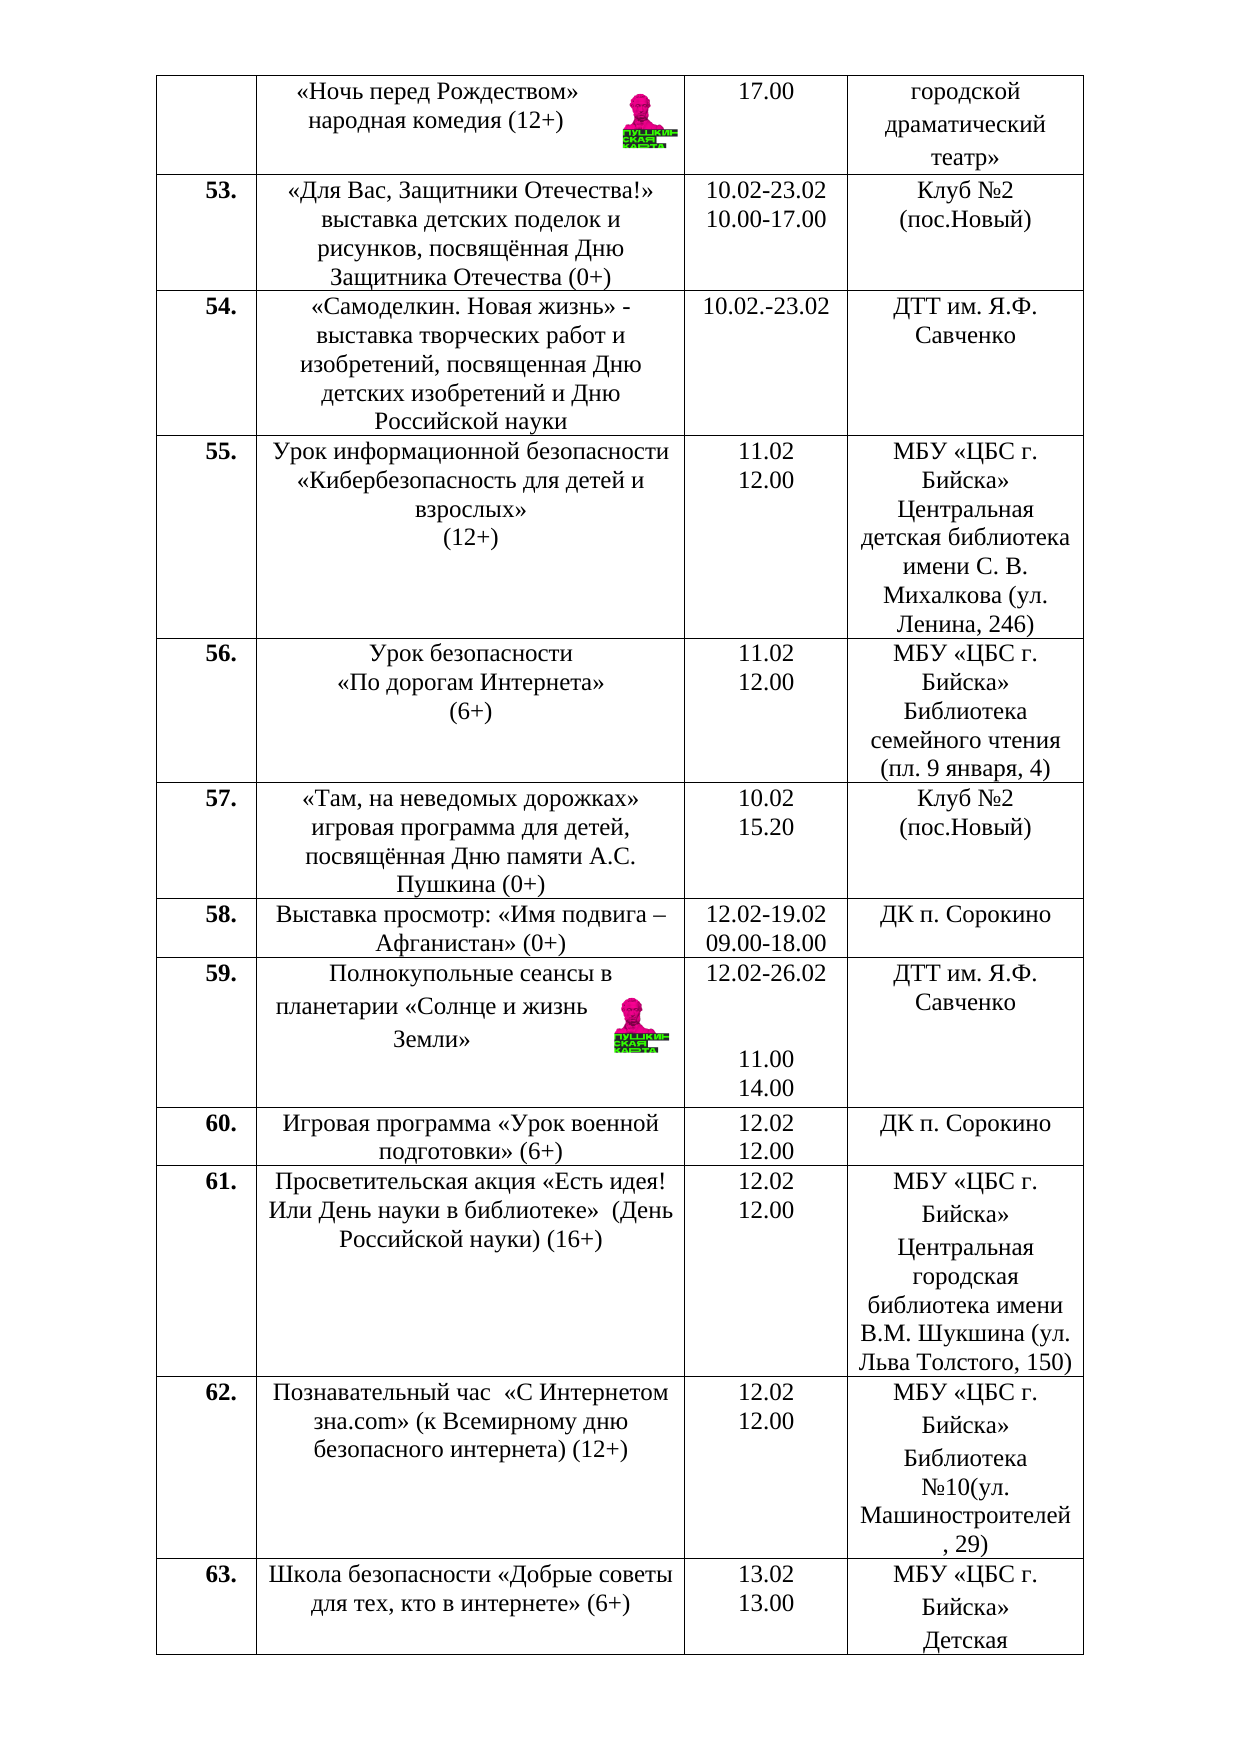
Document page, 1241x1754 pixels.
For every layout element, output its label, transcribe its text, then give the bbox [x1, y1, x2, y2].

table_cell [157, 1108, 256, 1165]
table_cell МБУ «ЦБС г. Бийска» Библиотека семейного чтения (пл. 9 января, 4) [848, 639, 1083, 782]
picture [612, 997, 669, 1052]
table_cell [157, 639, 256, 782]
table_cell 12.02-19.02 09.00-18.00 [685, 899, 847, 957]
table_cell «Самоделкин. Новая жизнь» - выставка творческих работ и изобретений, посвященная Дню детских изобретений и Дню Российской науки [257, 291, 684, 435]
table_cell Полнокупольные сеансы в планетарии «Солнце и жизнь Земли» [257, 958, 684, 1107]
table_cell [257, 76, 684, 174]
table_cell Выставка просмотр: «Имя подвига – Афганистан» (0+) [257, 899, 684, 957]
table_cell «Для Вас, Защитники Отечества!» выставка детских поделок и рисунков, посвящённая Дню Защитника Отечества (0+) [257, 175, 684, 290]
table_cell ДК п. Сорокино [848, 1108, 1083, 1165]
table_cell 12.02 12.00 [685, 1166, 847, 1376]
table_cell [157, 436, 256, 637]
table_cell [848, 76, 1083, 174]
table_cell Познавательный час «С Интернетом зна.com» (к Всемирному дню безопасного интернета) (12+) [257, 1377, 684, 1558]
table_cell МБУ «ЦБС г. Бийска» Библиотека №10(ул. Машиностроителей, 29) [848, 1377, 1083, 1558]
table_cell 11.02 12.00 [685, 639, 847, 782]
table_cell Клуб №2 (пос.Новый) [848, 783, 1083, 898]
table_cell [157, 1377, 256, 1558]
table_cell ДК п. Сорокино [848, 899, 1083, 957]
table_cell 12.02 12.00 [685, 1108, 847, 1165]
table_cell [257, 1559, 684, 1654]
table_cell 10.02-23.02 10.00-17.00 [685, 175, 847, 290]
table_cell 10.02.-23.02 [685, 291, 847, 435]
table_cell Просветительская акция «Есть идея! Или День науки в библиотеке» (День Российской науки) (16+) [257, 1166, 684, 1376]
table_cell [848, 1559, 1083, 1654]
table_cell Урок информационной безопасности «Кибербезопасность для детей и взрослых» (12+) [257, 436, 684, 637]
table_cell «Там, на неведомых дорожках» игровая программа для детей, посвящённая Дню памяти А.С. Пушкина (0+) [257, 783, 684, 898]
table_cell Клуб №2 (пос.Новый) [848, 175, 1083, 290]
table_cell [157, 899, 256, 957]
table_cell МБУ «ЦБС г. Бийска» Центральная детская библиотека имени С. В. Михалкова (ул. Ленина, 246) [848, 436, 1083, 637]
table_cell 11.02 12.00 [685, 436, 847, 637]
table_cell 12.02-26.02 11.00 14.00 [685, 958, 847, 1107]
table_cell 13.02 13.00 [685, 1559, 847, 1654]
table_cell [157, 76, 256, 174]
table_cell МБУ «ЦБС г. Бийска» Центральная городская библиотека имени В.М. Шукшина (ул. Льва Толстого, 150) [848, 1166, 1083, 1376]
table_cell 12.02 12.00 [685, 1377, 847, 1558]
table_cell Урок безопасности «По дорогам Интернета» (6+) [257, 639, 684, 782]
table_cell 10.02 15.20 [685, 783, 847, 898]
table_cell ДТТ им. Я.Ф. Савченко [848, 958, 1083, 1107]
table_cell [157, 958, 256, 1107]
picture [621, 93, 678, 147]
table_cell 09.02 17.00 [685, 76, 847, 174]
table_cell [157, 1166, 256, 1376]
table_cell [157, 783, 256, 898]
table_cell [157, 291, 256, 435]
table_cell [157, 1559, 256, 1654]
table_cell Игровая программа «Урок военной подготовки» (6+) [257, 1108, 684, 1165]
table_cell ДТТ им. Я.Ф. Савченко [848, 291, 1083, 435]
table_cell [157, 175, 256, 290]
